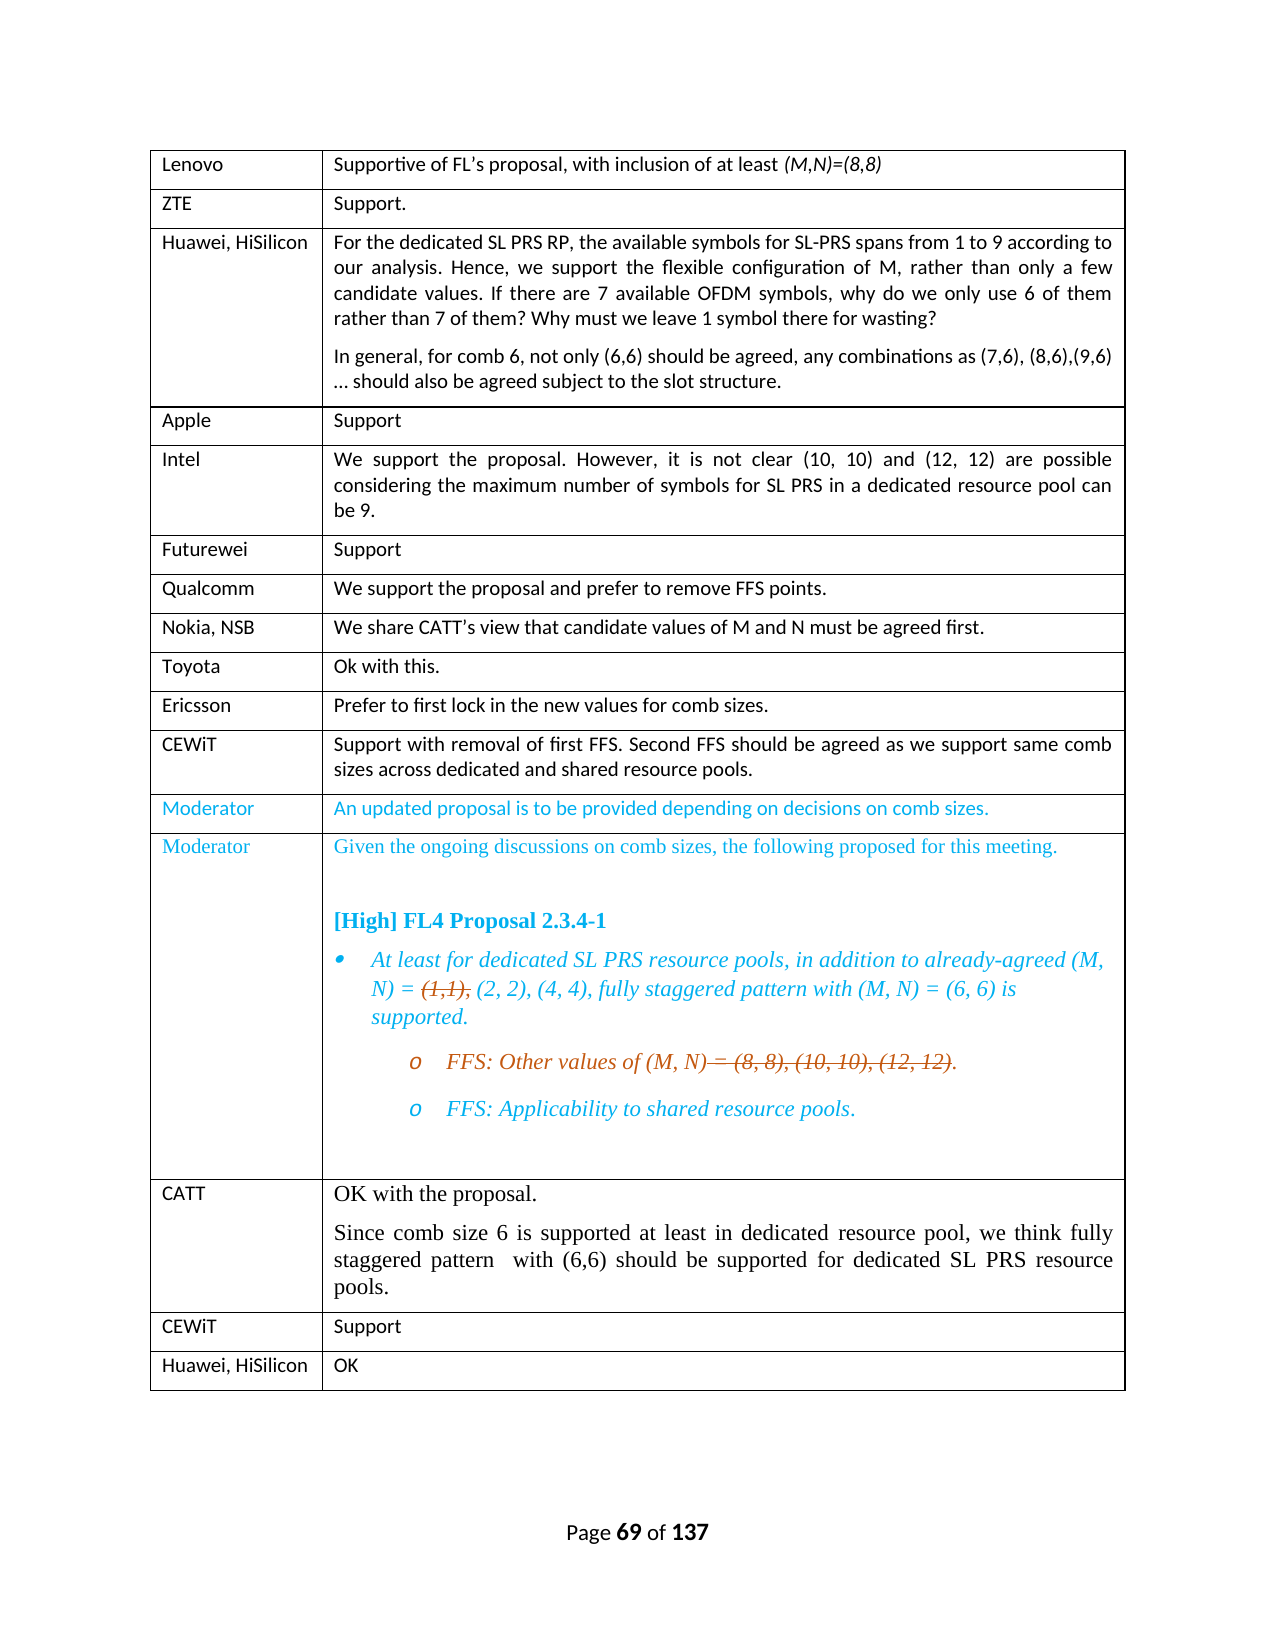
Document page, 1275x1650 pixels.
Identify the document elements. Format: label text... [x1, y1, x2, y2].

table_cell CEWiT [151, 1313, 322, 1351]
table_cell Supportive of FL’s proposal, with inclusion of at least (M,N)=(8,8) [323, 151, 1124, 189]
table_cell Lenovo [151, 151, 322, 189]
table_cell Support. [323, 190, 1124, 228]
table_cell Prefer to first lock in the new values for comb sizes. [323, 692, 1124, 730]
table_cell Nokia, NSB [151, 614, 322, 652]
table_cell Qualcomm [151, 575, 322, 613]
table_cell Intel [151, 446, 322, 535]
table_cell Support [323, 536, 1124, 574]
table_cell We support the proposal. However, it is not clear (10, 10) and (12, 12) are possible considering the maximum number of symbols for SL PRS in a dedicated resource pool can be 9. [323, 446, 1124, 535]
table_cell Moderator [151, 834, 322, 1179]
table_cell Moderator [151, 795, 322, 833]
table_cell Futurewei [151, 536, 322, 574]
table_cell ZTE [151, 190, 322, 228]
table_cell CEWiT [151, 731, 322, 794]
table_cell OK with the proposal. Since comb size 6 is supported at least in dedicated resource pool, we think fully staggered pattern with (6,6) should be supported for dedicated SL PRS resource pools. [323, 1180, 1124, 1312]
table_cell We share CATT’s view that candidate values of M and N must be agreed first. [323, 614, 1124, 652]
table_cell We support the proposal and prefer to remove FFS points. [323, 575, 1124, 613]
table_cell Toyota [151, 653, 322, 691]
table_cell Apple [151, 408, 322, 445]
table_cell CATT [151, 1180, 322, 1312]
table_cell Support [323, 1313, 1124, 1351]
table_cell Support [323, 408, 1124, 445]
table_cell Ok with this. [323, 653, 1124, 691]
table_cell For the dedicated SL PRS RP, the available symbols for SL-PRS spans from 1 to 9 according to our analysis. Hence, we support the flexible configuration of M, rather than only a few candidate values. If there are 7 available OFDM symbols, why do we only use 6 of them rather than 7 of them? Why must we leave 1 symbol there for wasting? In general, for comb 6, not only (6,6) should be agreed, any combinations as (7,6), (8,6),(9,6)… should also be agreed subject to the slot structure. [323, 229, 1124, 406]
table_cell OK [323, 1352, 1124, 1390]
table_cell Ericsson [151, 692, 322, 730]
table_cell Huawei, HiSilicon [151, 229, 322, 406]
table_cell An updated proposal is to be provided depending on decisions on comb sizes. [323, 795, 1124, 833]
table_cell Given the ongoing discussions on comb sizes, the following proposed for this meeting. [High] FL4 Proposal 2.3.4-1 At least for dedicated SL PRS resource pools, in addition to already-agreed (M, N) = (1,1), (2, 2), (4, 4), fully staggered pattern with (M, N) = (6, 6) is supported. FFS: Other values of (M, N) = (8, 8), (10, 10), (12, 12). FFS: Applicability to shared resource pools. [323, 834, 1124, 1179]
table_cell Huawei, HiSilicon [151, 1352, 322, 1390]
table_cell Support with removal of first FFS. Second FFS should be agreed as we support same comb sizes across dedicated and shared resource pools. [323, 731, 1124, 794]
